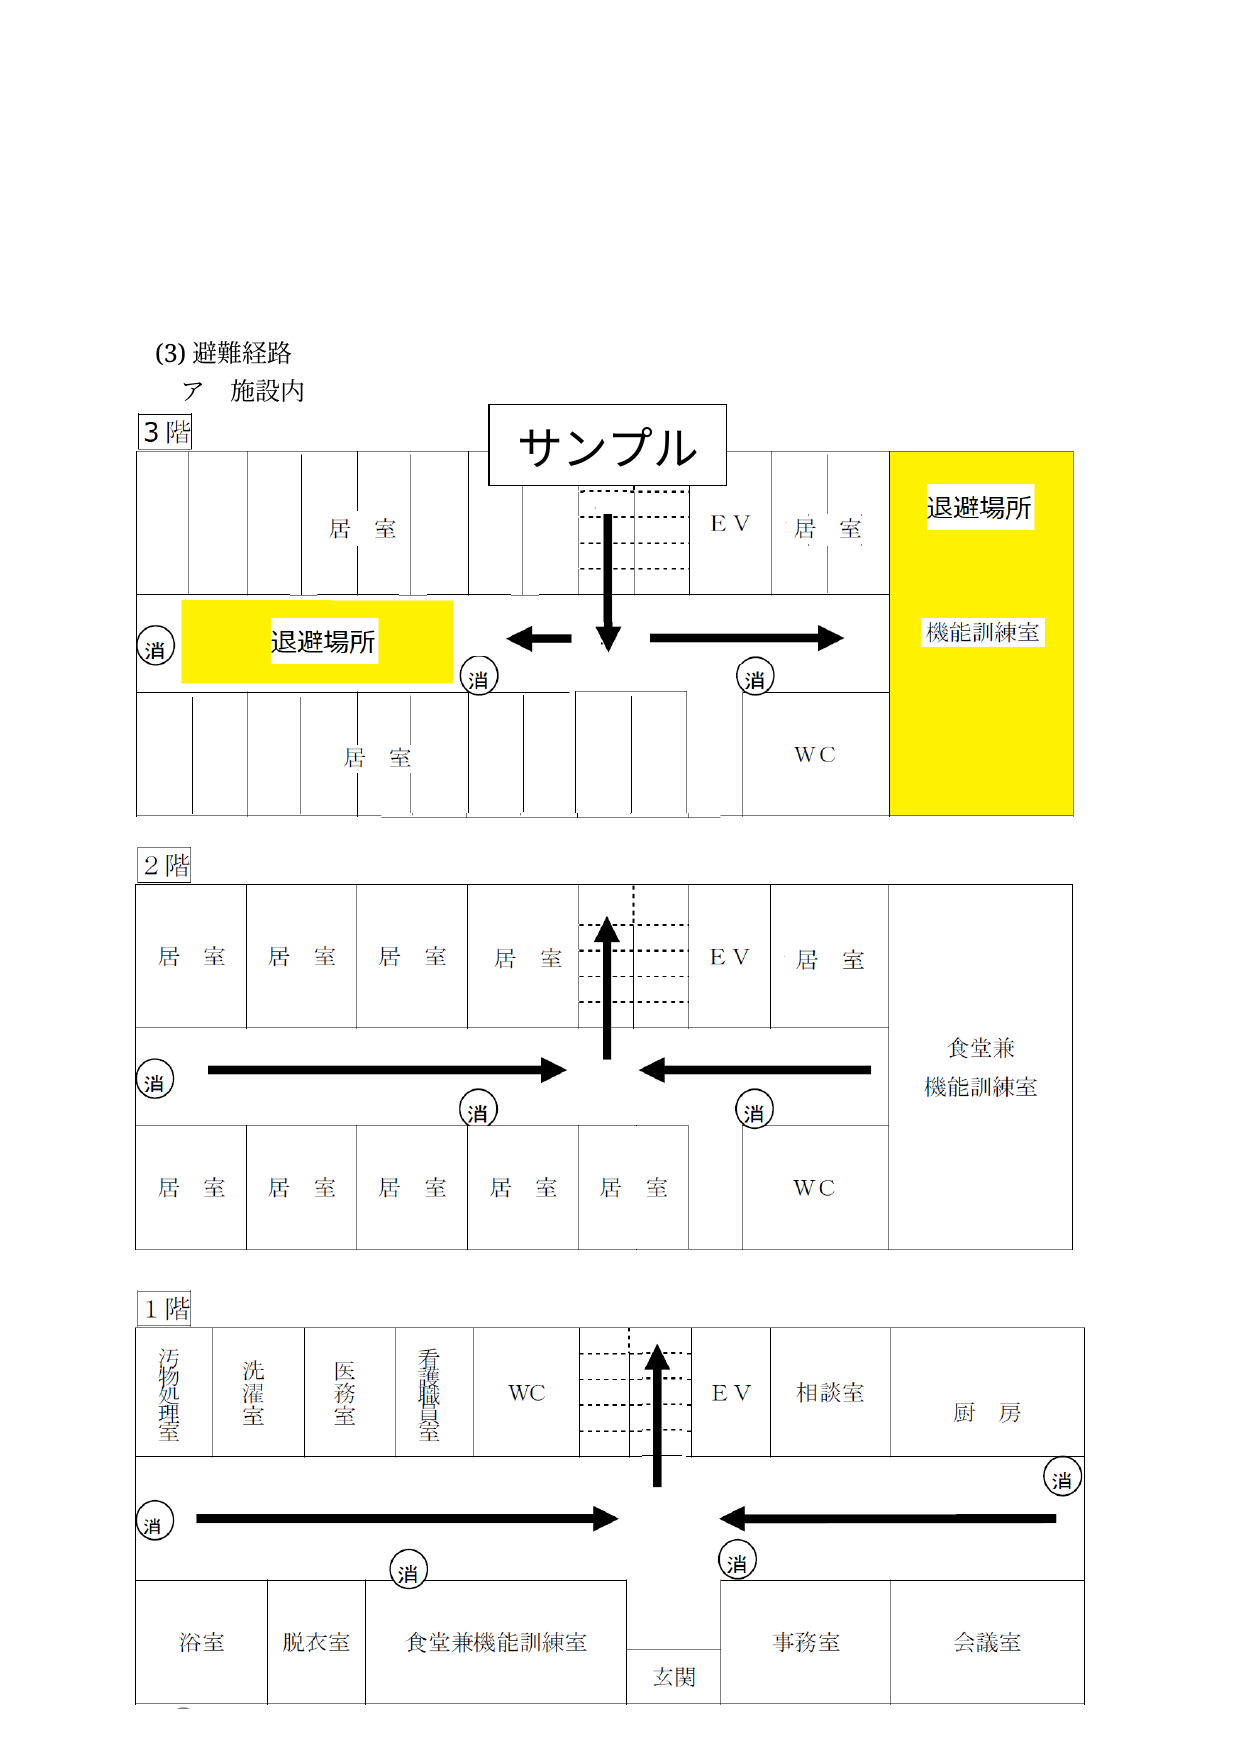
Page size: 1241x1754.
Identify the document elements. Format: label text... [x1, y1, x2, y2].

text ア 施設内 [130, 371, 1110, 408]
text (3) 避難経路 [130, 333, 1110, 371]
picture [130, 409, 1091, 1711]
